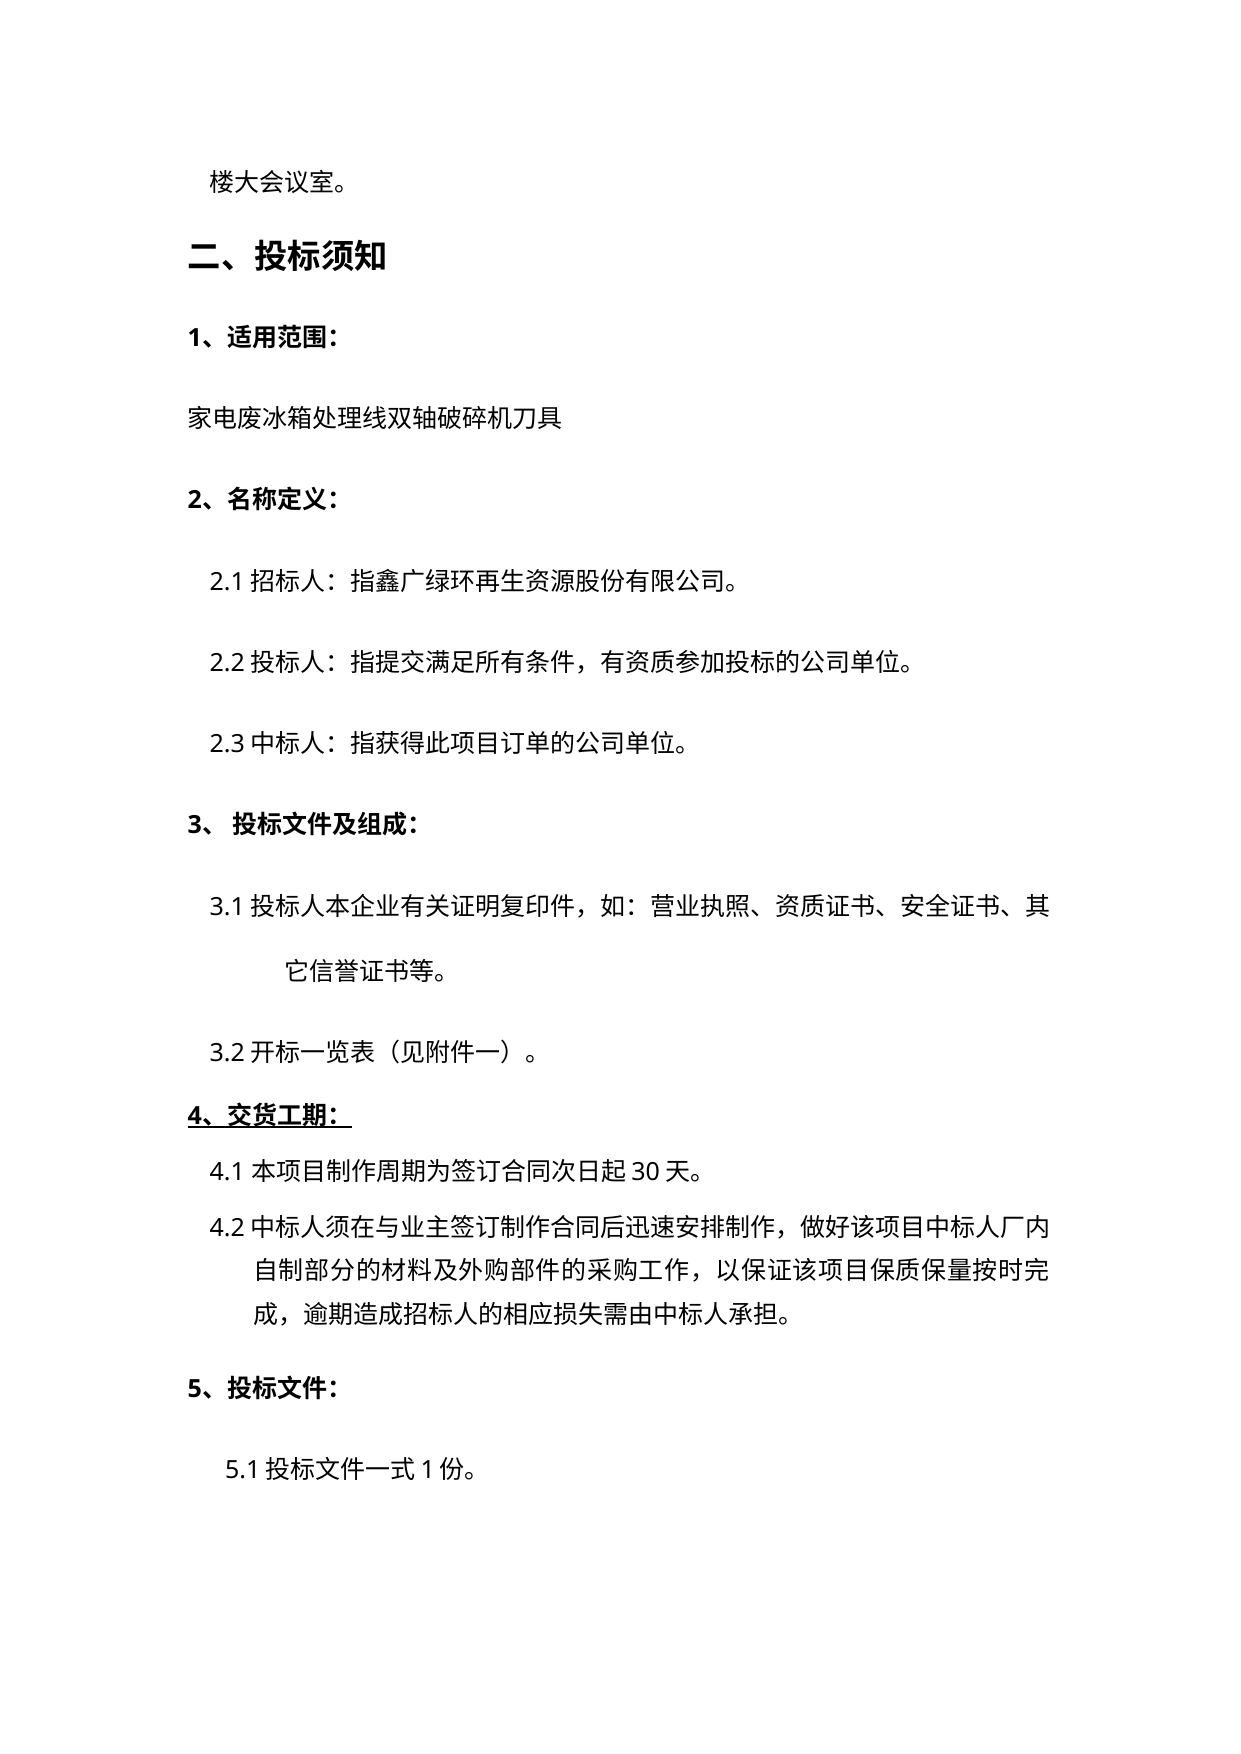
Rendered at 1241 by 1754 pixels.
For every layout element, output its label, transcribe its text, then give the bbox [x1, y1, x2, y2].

text 1、适用范围： [187, 303, 1053, 368]
text 5、投标文件： [187, 1354, 1053, 1419]
text 4、交货工期： [187, 1095, 1053, 1132]
text 3.1投标人本企业有关证明复印件，如：营业执照、资质证书、安全证书、其它信誉证书等。 [209, 872, 1053, 1002]
text 家电废冰箱处理线双轴破碎机刀具 [187, 384, 1053, 449]
text 2、名称定义： [187, 465, 1053, 530]
text 3、 投标文件及组成： [187, 790, 1053, 855]
text 二、投标须知 [187, 222, 1053, 287]
text 4.1 本项目制作周期为签订合同次日起30天。 [209, 1151, 1053, 1188]
text 4.2中标人须在与业主签订制作合同后迅速安排制作，做好该项目中标人厂内自制部分的材料及外购部件的采购工作，以保证该项目保质保量按时完成，逾期造成招标人的相应损失需由中标人承担。 [209, 1207, 1053, 1330]
text 2.3中标人：指获得此项目订单的公司单位。 [209, 709, 1053, 774]
text 5.1投标文件一式1份。 [225, 1435, 1053, 1500]
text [209, 162, 1053, 198]
text 3.2开标一览表（见附件一）。 [209, 1018, 1053, 1083]
text 2.1招标人：指鑫广绿环再生资源股份有限公司。 [209, 547, 1053, 612]
text 2.2投标人：指提交满足所有条件，有资质参加投标的公司单位。 [209, 628, 1053, 693]
